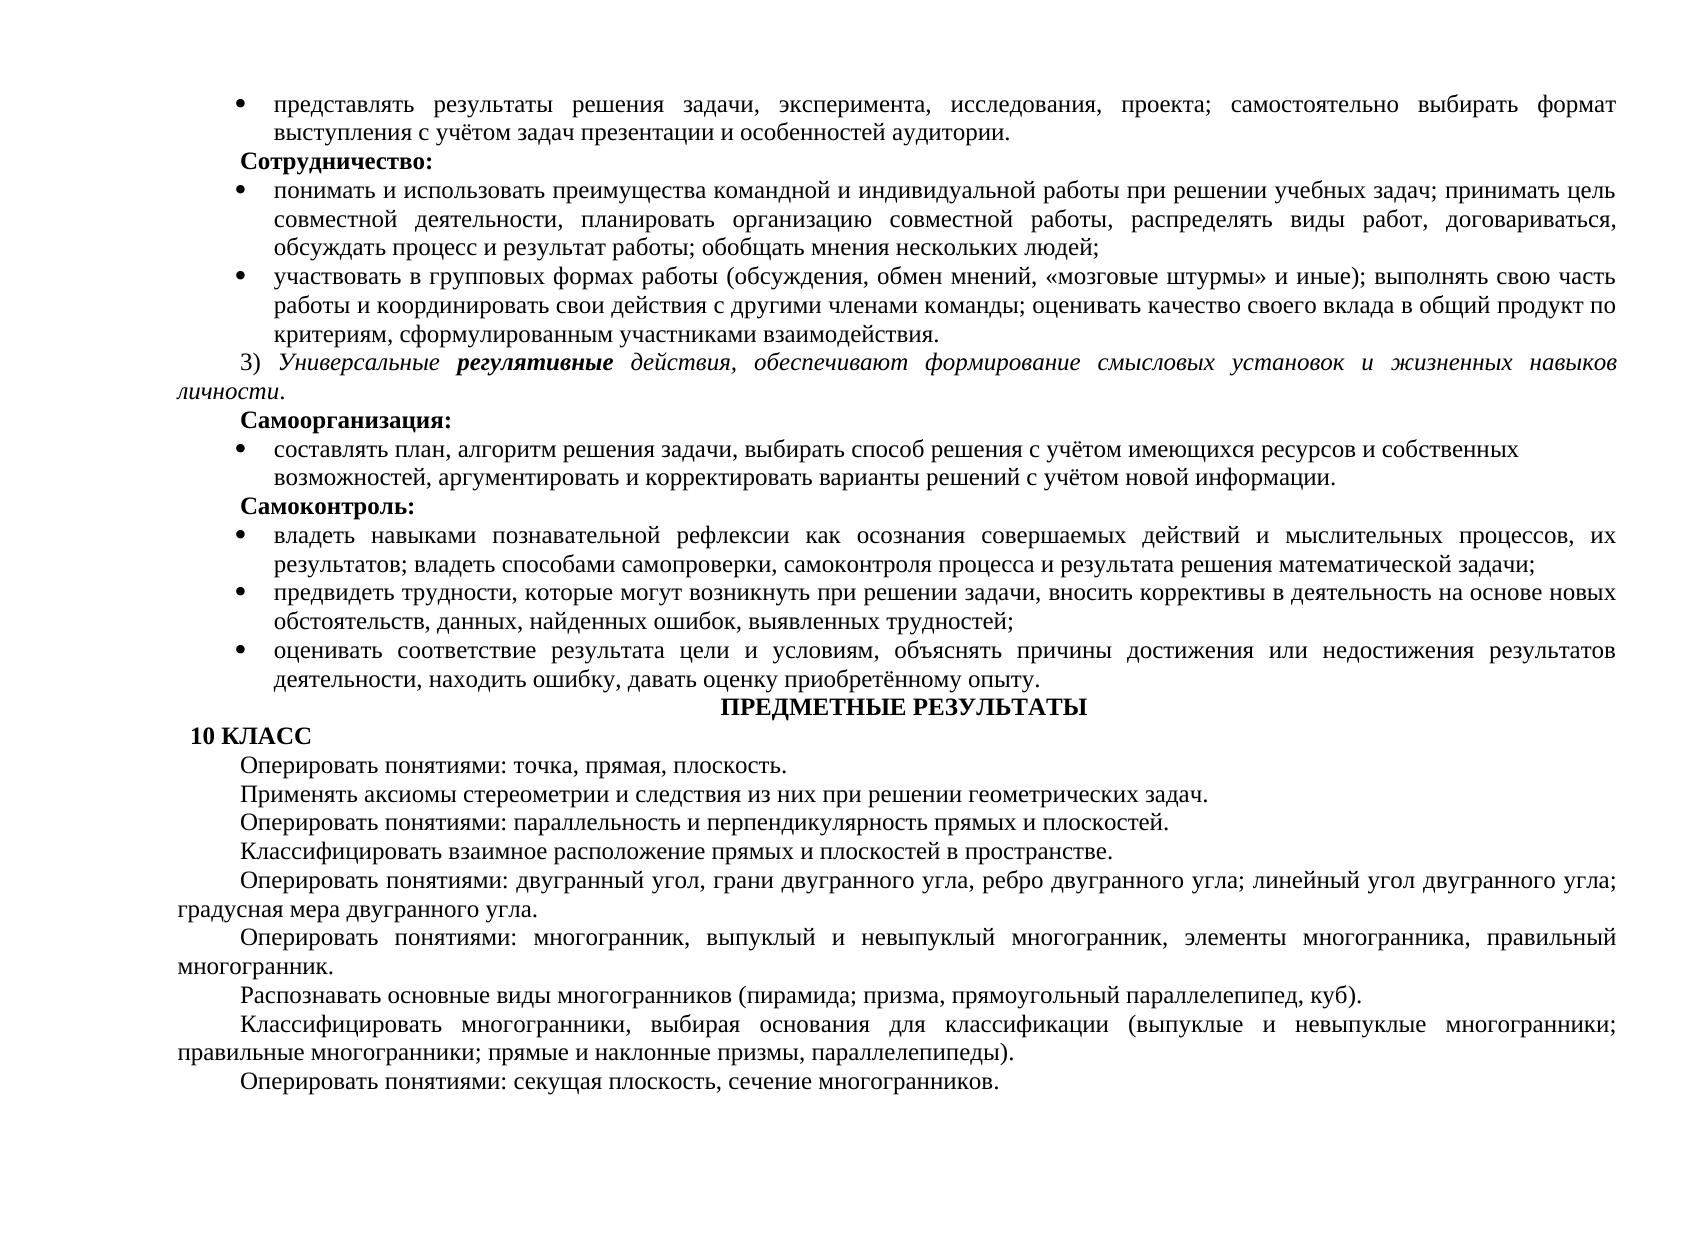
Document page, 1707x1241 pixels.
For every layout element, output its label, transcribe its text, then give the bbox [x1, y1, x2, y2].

list понимать и использовать преимущества командной и индивидуальной работы при решении учебных задач; принимать цель совместной деятельности, планировать организацию совместной работы, распределять виды работ, договариваться, обсуждать процесс и результат работы; обобщать мнения нескольких людей; [236, 175, 1618, 261]
text Оперировать понятиями: двугранный угол, грани двугранного угла, ребро двугранного угла; линейный угол двугранного угла; градусная мера двугранного угла. [177, 865, 1618, 922]
text Самоорганизация: [177, 405, 1618, 434]
text Классифицировать многогранники, выбирая основания для классификации (выпуклые и невыпуклые многогранники; правильные многогранники; прямые и наклонные призмы, параллелепипеды). [177, 1009, 1618, 1066]
list участвовать в групповых формах работы (обсуждения, обмен мнений, «мозговые штурмы» и иные); выполнять свою часть работы и координировать свои действия с другими членами команды; оценивать качество своего вклада в общий продукт по критериям, сформулированным участниками взаимодействия. [236, 261, 1618, 347]
text ПРЕДМЕТНЫЕ РЕЗУЛЬТАТЫ [190, 692, 1618, 721]
text Самоконтроль: [177, 491, 1618, 520]
list представлять результаты решения задачи, эксперимента, исследования, проекта; самостоятельно выбирать формат выступления с учётом задач презентации и особенностей аудитории. [236, 89, 1618, 146]
text 10 КЛАСС [190, 721, 1618, 750]
list оценивать соответствие результата цели и условиям, объяснять причины достижения или недостижения результатов деятельности, находить ошибку, давать оценку приобретённому опыту. [236, 635, 1618, 692]
list составлять план, алгоритм решения задачи, выбирать способ решения с учётом имеющихся ресурсов и собственных возможностей, аргументировать и корректировать варианты решений с учётом новой информации. [236, 434, 1618, 491]
text Оперировать понятиями: секущая плоскость, сечение многогранников. [177, 1066, 1618, 1095]
text Оперировать понятиями: параллельность и перпендикулярность прямых и плоскостей. [177, 807, 1618, 836]
text 3) Универсальные регулятивные действия, обеспечивают формирование смысловых установок и жизненных навыков личности. [177, 347, 1618, 405]
list владеть навыками познавательной рефлексии как осознания совершаемых действий и мыслительных процессов, их результатов; владеть способами самопроверки, самоконтроля процесса и результата решения математической задачи; [236, 520, 1618, 577]
text Распознавать основные виды многогранников (пирамида; призма, прямоугольный параллелепипед, куб). [177, 980, 1618, 1009]
text Классифицировать взаимное расположение прямых и плоскостей в пространстве. [177, 836, 1618, 865]
text Применять аксиомы стереометрии и следствия из них при решении геометрических задач. [177, 779, 1618, 807]
text Оперировать понятиями: многогранник, выпуклый и невыпуклый многогранник, элементы многогранника, правильный многогранник. [177, 922, 1618, 980]
list предвидеть трудности, которые могут возникнуть при решении задачи, вносить коррективы в деятельность на основе новых обстоятельств, данных, найденных ошибок, выявленных трудностей; [236, 577, 1618, 635]
text Оперировать понятиями: точка, прямая, плоскость. [177, 750, 1618, 779]
text Сотрудничество: [177, 146, 1618, 175]
